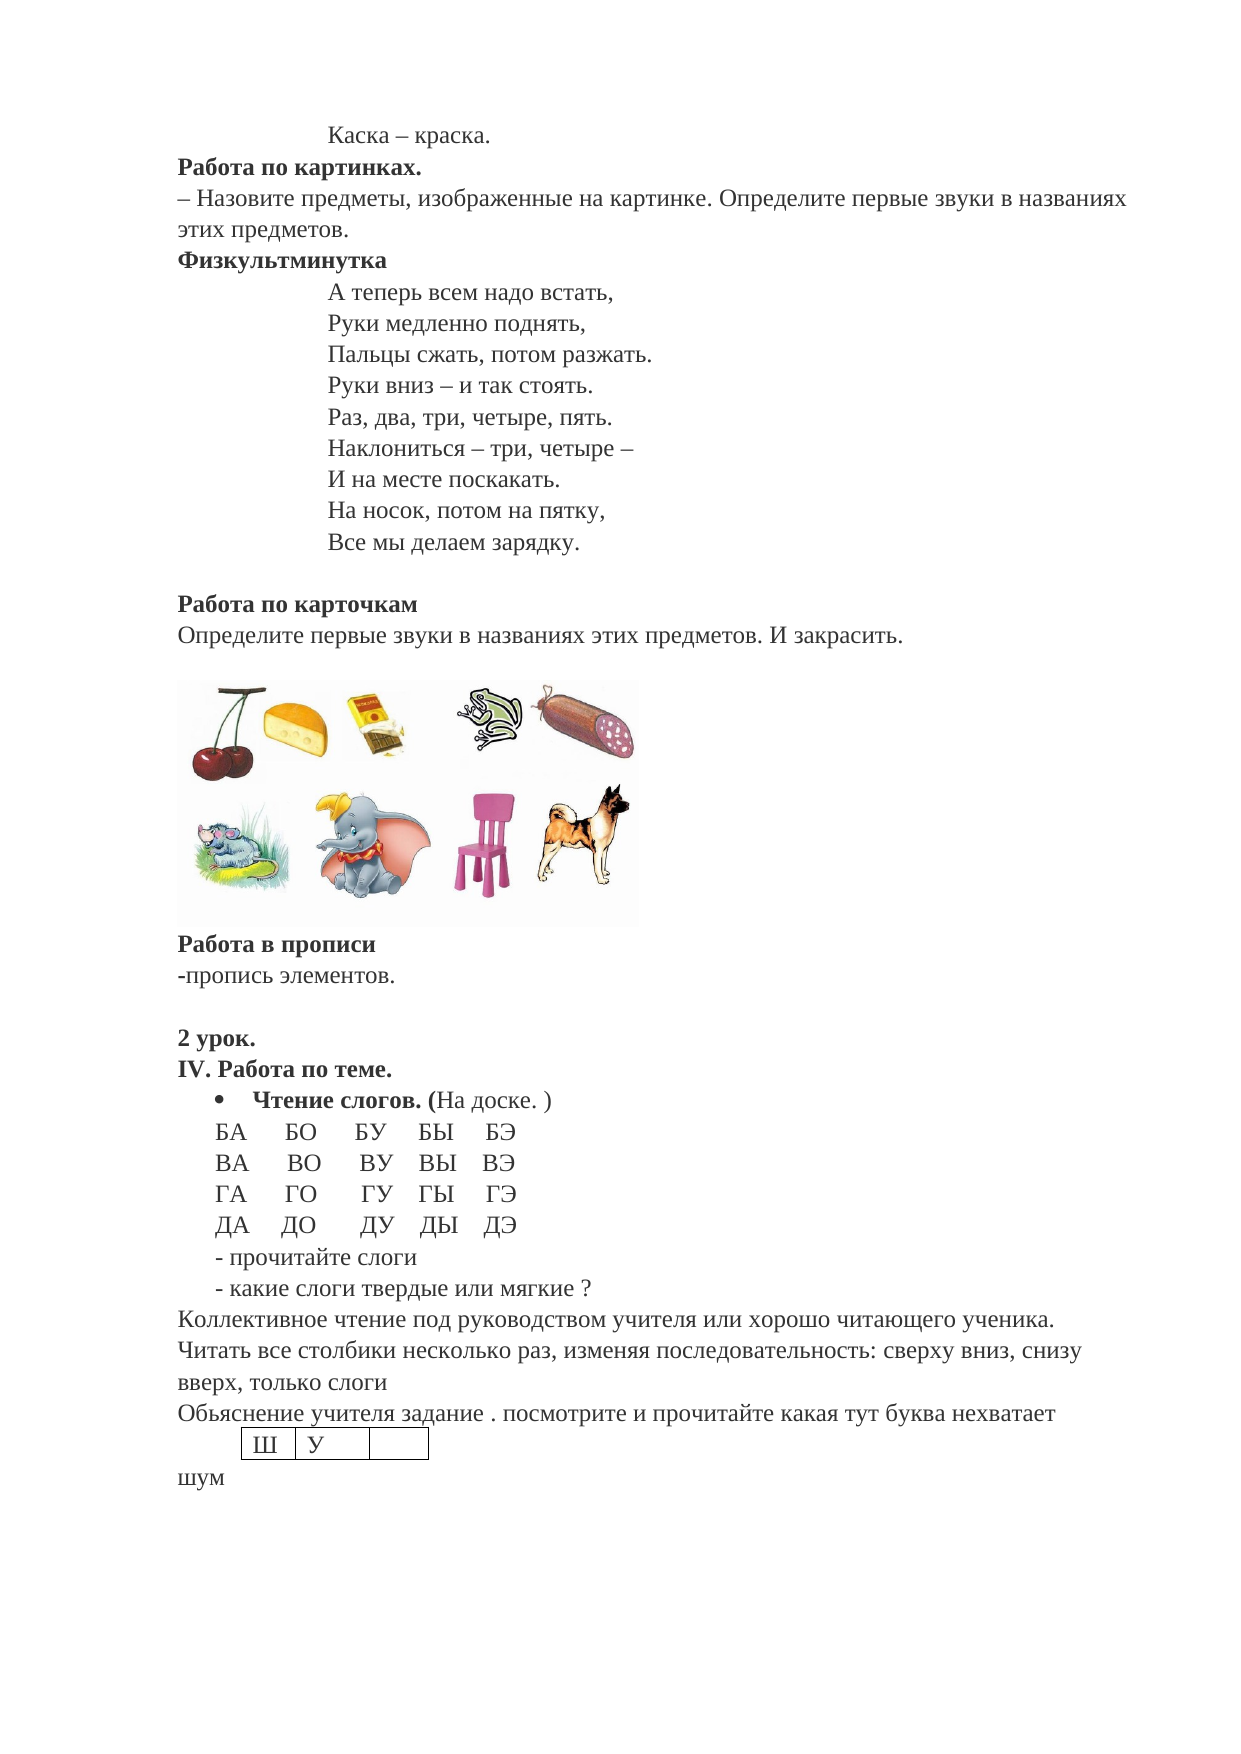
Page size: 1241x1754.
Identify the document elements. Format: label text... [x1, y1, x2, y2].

text Раз, два, три, четыре, пять. [177, 399, 1152, 431]
text Физкультминутка [177, 243, 1152, 274]
text – Назовите предметы, изображенные на картинке. Определите первые звуки в названиях этих предметов. [177, 181, 1152, 243]
picture [177, 680, 639, 927]
text Все мы делаем зарядку. [177, 524, 1152, 556]
text Читать все столбики несколько раз, изменяя последовательность: сверху вниз, снизу вверх, только слоги [177, 1333, 1152, 1395]
text ГА ГО ГУ ГЫ ГЭ [215, 1177, 1152, 1208]
text шум [177, 1460, 1152, 1491]
text Работа в прописи [177, 927, 1152, 958]
table_header [370, 1428, 428, 1459]
text ВА ВО ВУ ВЫ ВЭ [215, 1145, 1152, 1177]
text 2 урок. [177, 1020, 1152, 1052]
table_header У [296, 1428, 369, 1459]
text Коллективное чтение под руководством учителя или хорошо читающего ученика. [177, 1302, 1152, 1333]
text На носок, потом на пятку, [177, 493, 1152, 524]
text - какие слоги твердые или мягкие ? [215, 1270, 1152, 1302]
text -пропись элементов. [177, 958, 1152, 989]
text И на месте поскакать. [177, 462, 1152, 493]
text Работа по карточкам [177, 587, 1152, 618]
table_header Ш [242, 1428, 295, 1459]
text Наклониться – три, четыре – [177, 431, 1152, 462]
text Определите первые звуки в названиях этих предметов. И закрасить. [177, 618, 1152, 649]
list Чтение слогов. (На доске. ) [215, 1083, 1152, 1114]
text Руки вниз – и так стоять. [177, 368, 1152, 399]
text ДА ДО ДУ ДЫ ДЭ [215, 1208, 1152, 1239]
text IV. Работа по теме. [177, 1052, 1152, 1083]
text - прочитайте слоги [215, 1239, 1152, 1270]
text Руки медленно поднять, [177, 306, 1152, 337]
text Каска – краска. [177, 118, 1152, 149]
text Работа по картинках. [177, 149, 1152, 181]
text Обьяснение учителя задание . посмотрите и прочитайте какая тут буква нехватает [177, 1395, 1152, 1427]
text БА БО БУ БЫ БЭ [215, 1114, 1152, 1145]
text Пальцы сжать, потом разжать. [177, 337, 1152, 368]
text А теперь всем надо встать, [177, 274, 1152, 306]
